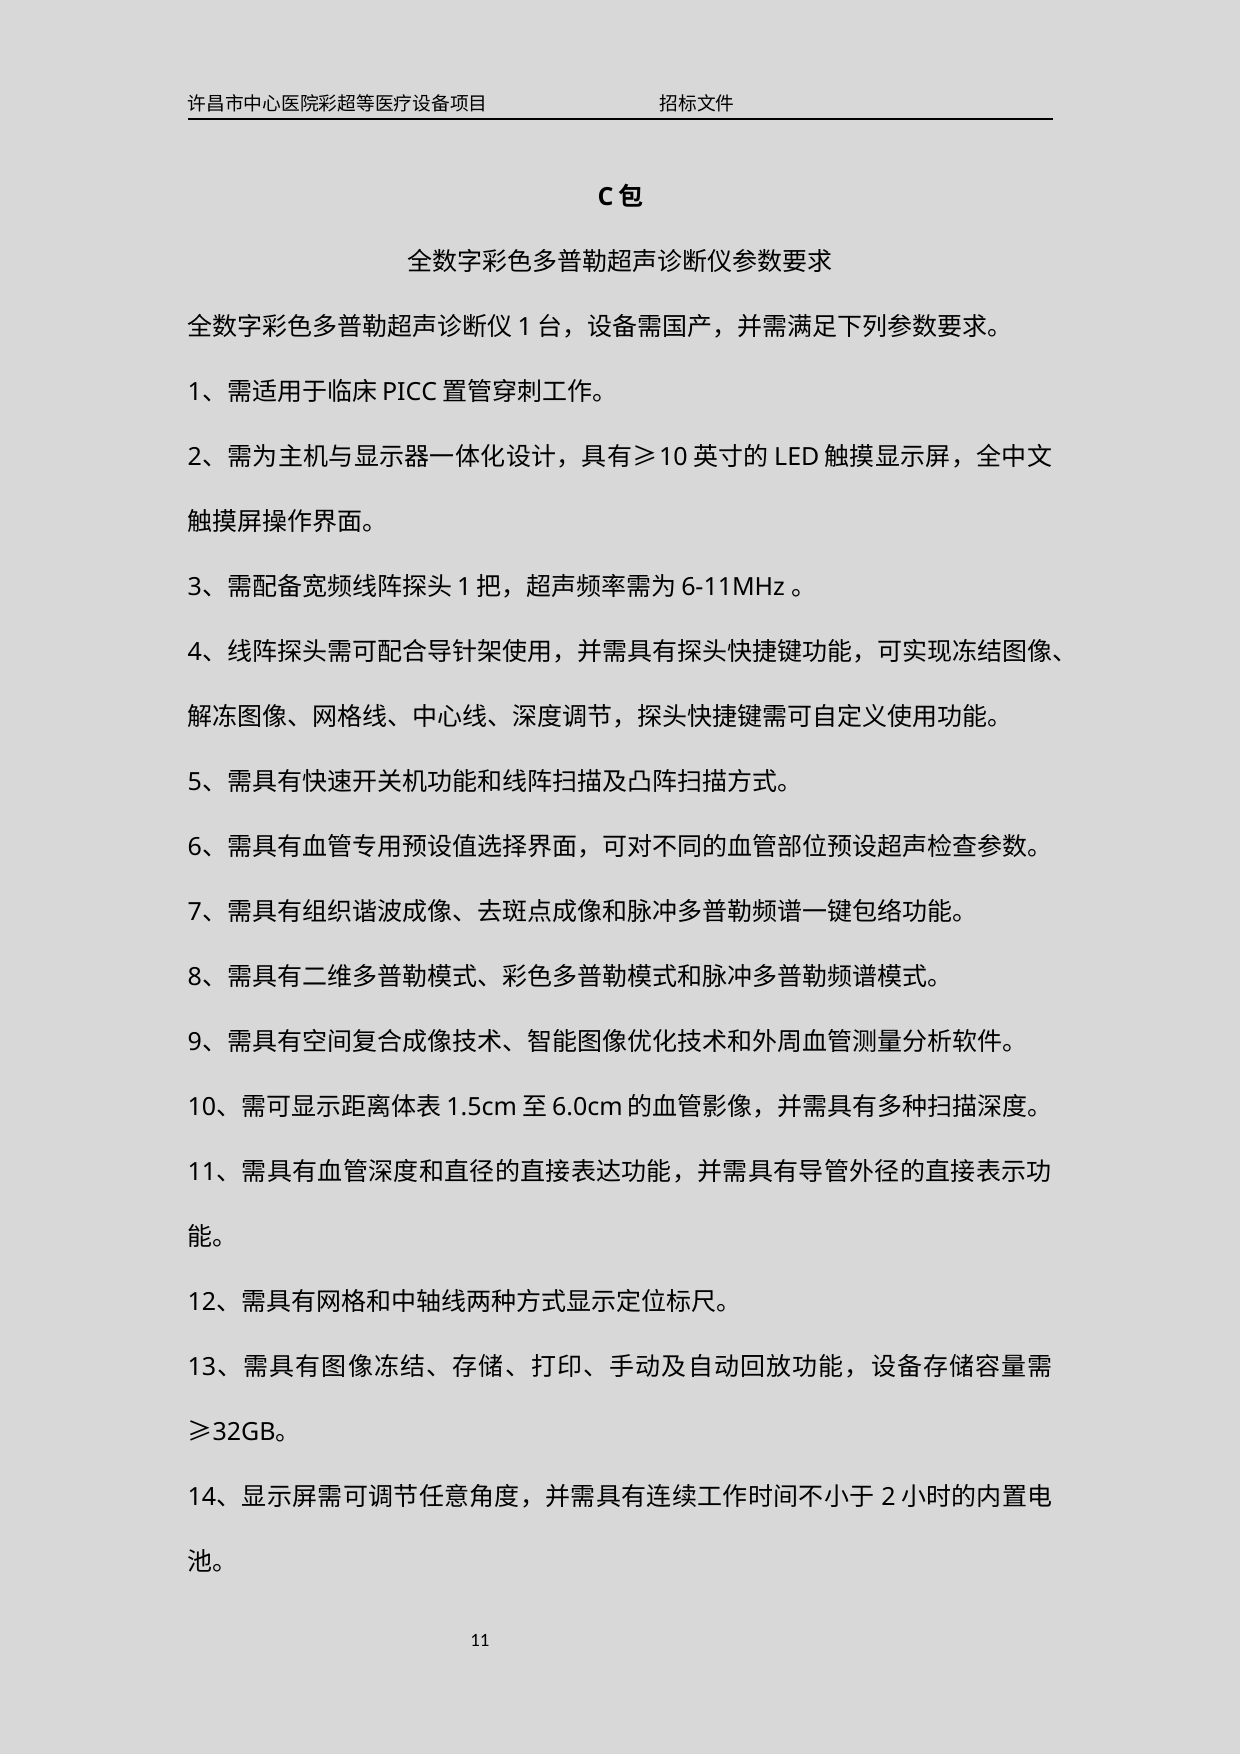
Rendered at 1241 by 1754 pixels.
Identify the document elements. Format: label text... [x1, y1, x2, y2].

text 14、显示屏需可调节任意角度，并需具有连续工作时间不小于2小时的内置电池。 [187, 1462, 1053, 1592]
text 全数字彩色多普勒超声诊断仪参数要求 [187, 227, 1053, 292]
text 7、需具有组织谐波成像、去斑点成像和脉冲多普勒频谱一键包络功能。 [187, 877, 1053, 942]
text 3、需配备宽频线阵探头1把，超声频率需为6-11MHz 。 [187, 552, 1053, 617]
text 2、需为主机与显示器一体化设计，具有≥10英寸的LED触摸显示屏，全中文触摸屏操作界面。 [187, 422, 1053, 552]
text 全数字彩色多普勒超声诊断仪1台，设备需国产，并需满足下列参数要求。 [187, 292, 1053, 357]
text 1、需适用于临床PICC置管穿刺工作。 [187, 357, 1053, 422]
text 10、需可显示距离体表1.5cm至6.0cm的血管影像，并需具有多种扫描深度。 [187, 1072, 1053, 1137]
text 13、需具有图像冻结、存储、打印、手动及自动回放功能，设备存储容量需≥32GB。 [187, 1332, 1053, 1462]
text 4、线阵探头需可配合导针架使用，并需具有探头快捷键功能，可实现冻结图像、解冻图像、网格线、中心线、深度调节，探头快捷键需可自定义使用功能。 [187, 617, 1053, 747]
text 5、需具有快速开关机功能和线阵扫描及凸阵扫描方式。 [187, 747, 1053, 812]
text 6、需具有血管专用预设值选择界面，可对不同的血管部位预设超声检查参数。 [187, 812, 1053, 877]
text C包 [187, 162, 1053, 227]
text 9、需具有空间复合成像技术、智能图像优化技术和外周血管测量分析软件。 [187, 1007, 1053, 1072]
text 11、需具有血管深度和直径的直接表达功能，并需具有导管外径的直接表示功能。 [187, 1137, 1053, 1267]
text 8、需具有二维多普勒模式、彩色多普勒模式和脉冲多普勒频谱模式。 [187, 942, 1053, 1007]
text 12、需具有网格和中轴线两种方式显示定位标尺。 [187, 1267, 1053, 1332]
